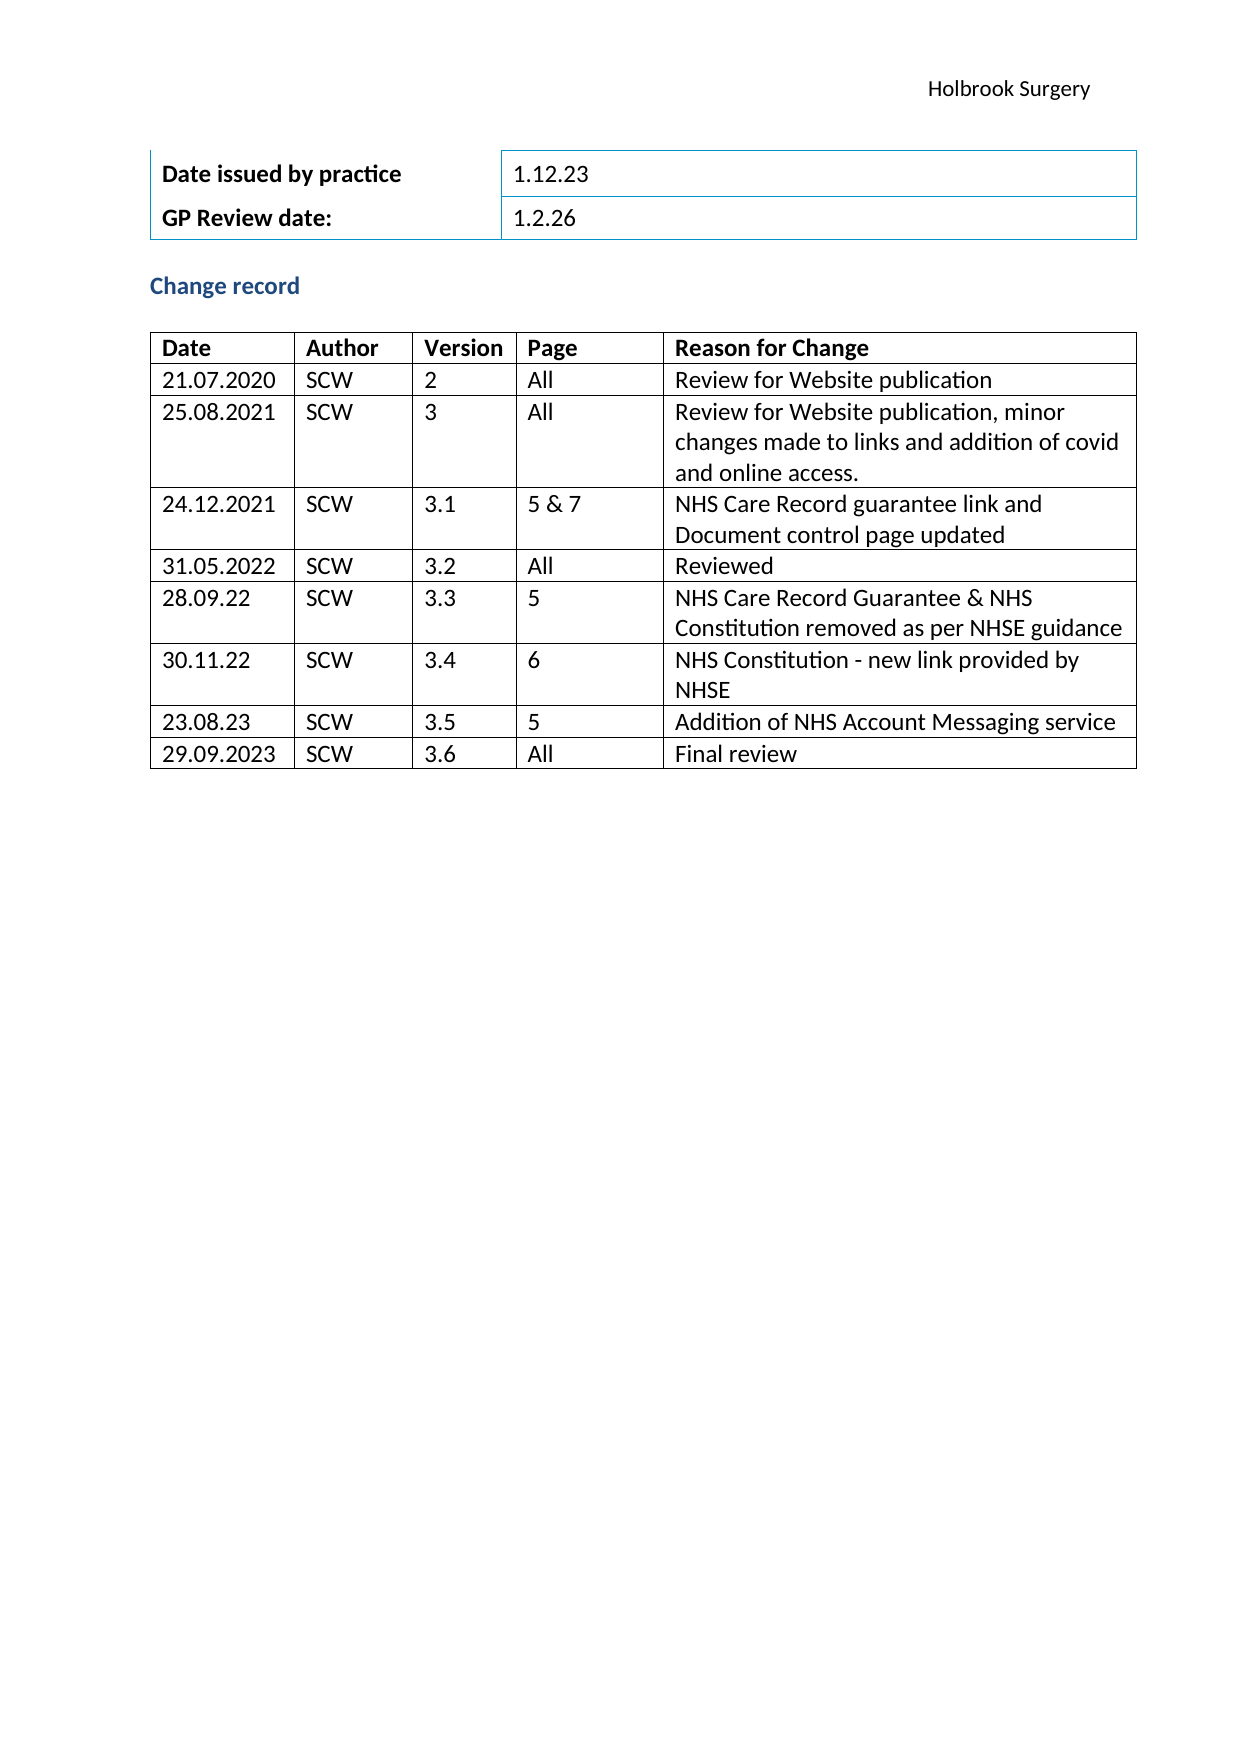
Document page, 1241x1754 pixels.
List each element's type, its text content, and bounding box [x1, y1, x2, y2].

table_cell 3.3 [413, 582, 516, 643]
table_cell 25.08.2021 [151, 396, 294, 487]
table_cell 1.2.26 [502, 197, 1136, 239]
table_cell 3.6 [413, 738, 516, 768]
table_cell 21.07.2020 [151, 364, 294, 395]
table_cell 3.2 [413, 550, 516, 581]
table_cell Review for Website publication [664, 364, 1136, 395]
table_cell 3 [413, 396, 516, 487]
table_cell SCW [295, 738, 412, 768]
table_cell Reviewed [664, 550, 1136, 581]
table_header Author [295, 333, 412, 363]
table_header Version [413, 333, 516, 363]
table_cell NHS Care Record Guarantee & NHS Constitution removed as per NHSE guidance [664, 582, 1136, 643]
table_cell SCW [295, 582, 412, 643]
table_cell 5 [517, 582, 663, 643]
table_cell 2 [413, 364, 516, 395]
table_cell 29.09.2023 [151, 738, 294, 768]
table_cell Date issued by practice [151, 151, 501, 196]
table_cell Final review [664, 738, 1136, 768]
text Change record [150, 271, 1090, 301]
table_cell SCW [295, 550, 412, 581]
table_header Page [517, 333, 663, 363]
table_cell All [517, 396, 663, 487]
table_cell 3.4 [413, 644, 516, 705]
table_cell NHS Constitution - new link provided by NHSE [664, 644, 1136, 705]
table_cell 1.12.23 [502, 151, 1136, 196]
table_cell SCW [295, 706, 412, 737]
table_cell Review for Website publication, minor changes made to links and addition of covid and online access. [664, 396, 1136, 487]
table_cell All [517, 364, 663, 395]
table_header Date [151, 333, 294, 363]
table_cell 5 & 7 [517, 488, 663, 549]
table_cell SCW [295, 488, 412, 549]
table_cell GP Review date: [151, 197, 501, 239]
table_cell 5 [517, 706, 663, 737]
table_cell 3.5 [413, 706, 516, 737]
table_cell All [517, 738, 663, 768]
table_cell SCW [295, 364, 412, 395]
table_cell 3.1 [413, 488, 516, 549]
table_cell 24.12.2021 [151, 488, 294, 549]
table_cell NHS Care Record guarantee link and Document control page updated [664, 488, 1136, 549]
table_cell 6 [517, 644, 663, 705]
table_header Reason for Change [664, 333, 1136, 363]
table_cell 23.08.23 [151, 706, 294, 737]
table_cell 31.05.2022 [151, 550, 294, 581]
table_cell All [517, 550, 663, 581]
table_cell 30.11.22 [151, 644, 294, 705]
table_cell SCW [295, 644, 412, 705]
table_cell Addition of NHS Account Messaging service [664, 706, 1136, 737]
table_cell 28.09.22 [151, 582, 294, 643]
table_cell SCW [295, 396, 412, 487]
